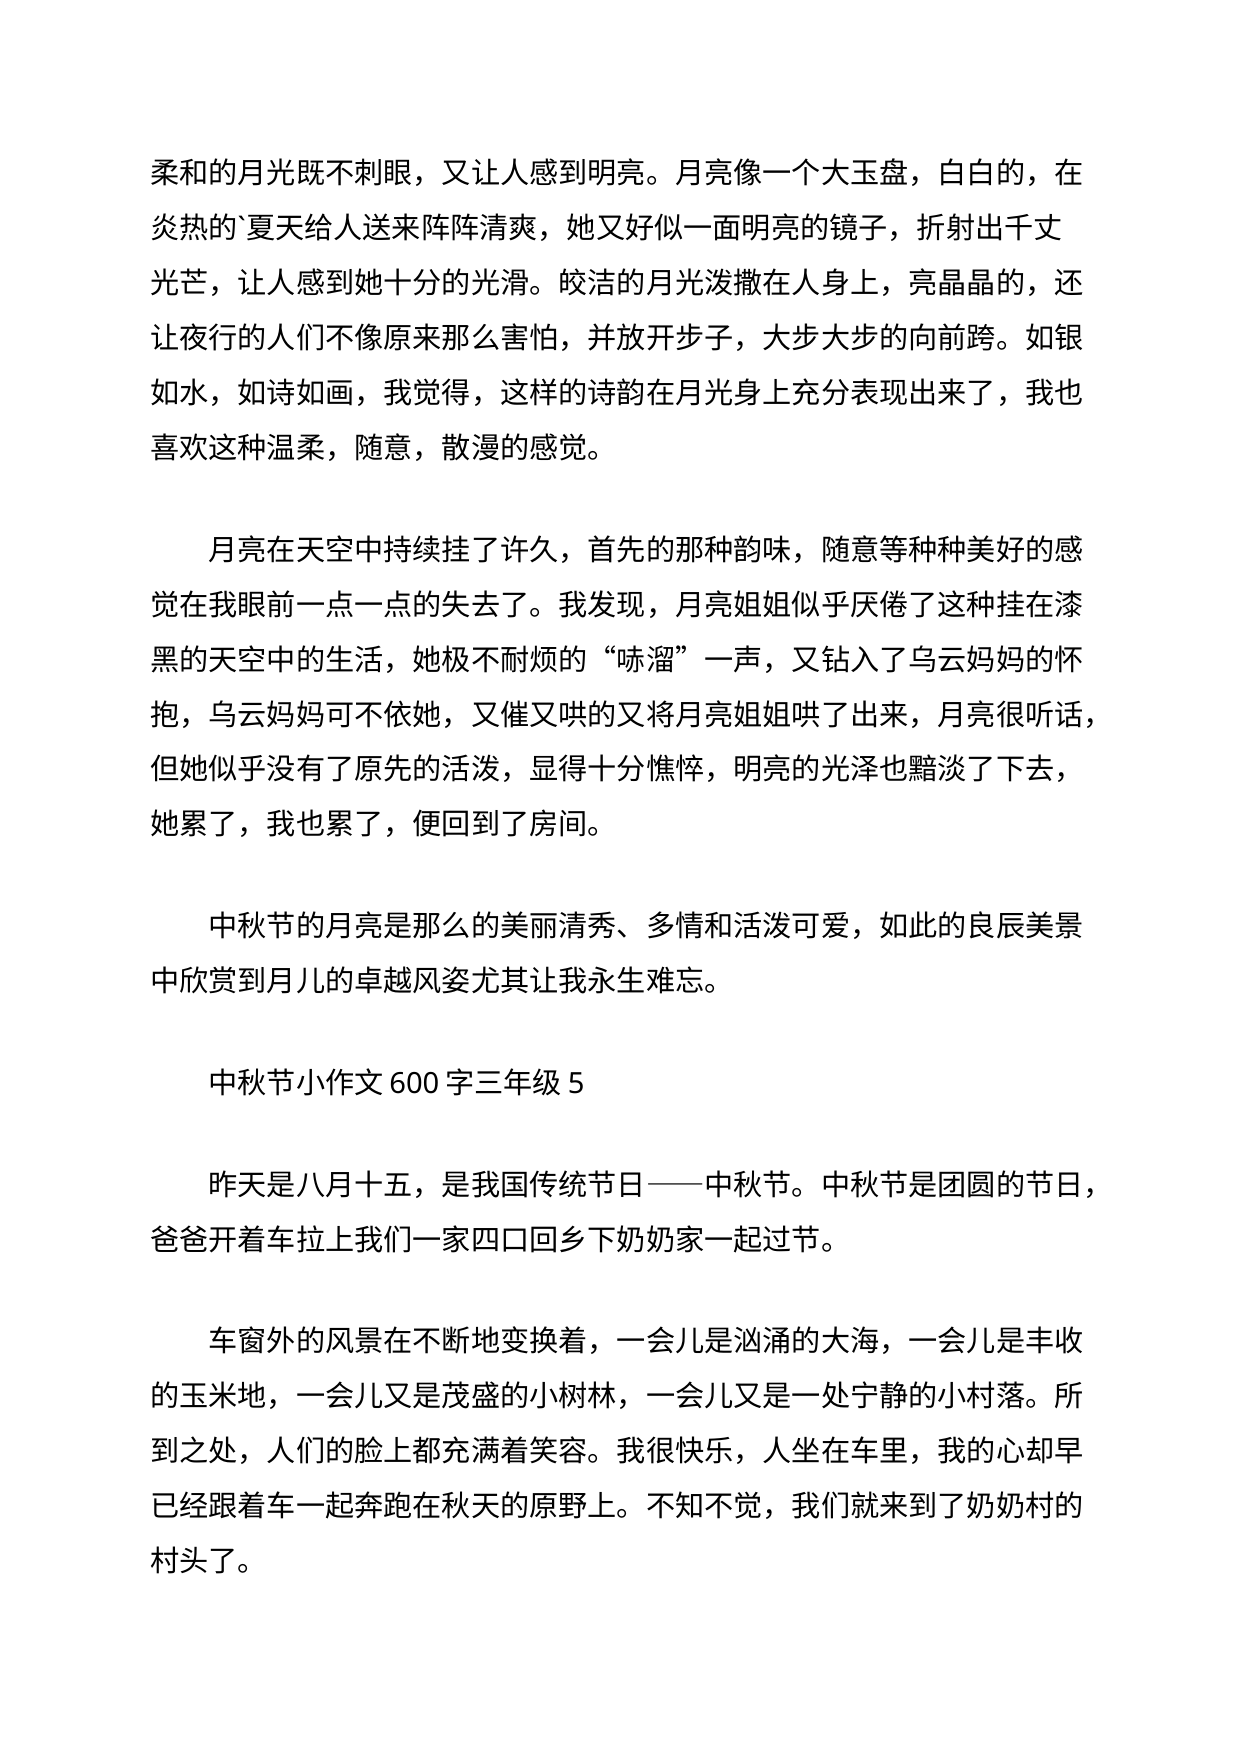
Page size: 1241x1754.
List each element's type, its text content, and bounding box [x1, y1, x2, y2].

text 昨天是八月十五，是我国传统节日——中秋节。中秋节是团圆的节日，爸爸开着车拉上我们一家四口回乡下奶奶家一起过节。 [150, 1161, 1090, 1258]
text 中秋节的月亮是那么的美丽清秀、多情和活泼可爱，如此的良辰美景中欣赏到月儿的卓越风姿尤其让我永生难忘。 [150, 903, 1090, 1000]
text 车窗外的风景在不断地变换着，一会儿是汹涌的大海，一会儿是丰收的玉米地，一会儿又是茂盛的小树林，一会儿又是一处宁静的小村落。所到之处，人们的脸上都充满着笑容。我很快乐，人坐在车里，我的心却早已经跟着车一起奔跑在秋天的原野上。不知不觉，我们就来到了奶奶村的村头了。 [150, 1318, 1090, 1580]
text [150, 150, 1090, 467]
text 中秋节小作文600字三年级5 [150, 1059, 1090, 1102]
text 月亮在天空中持续挂了许久，首先的那种韵味，随意等种种美好的感觉在我眼前一点一点的失去了。我发现，月亮姐姐似乎厌倦了这种挂在漆黑的天空中的生活，她极不耐烦的“哧溜”一声，又钻入了乌云妈妈的怀抱，乌云妈妈可不依她，又催又哄的又将月亮姐姐哄了出来，月亮很听话，但她似乎没有了原先的活泼，显得十分憔悴，明亮的光泽也黯淡了下去，她累了，我也累了，便回到了房间。 [150, 526, 1090, 843]
